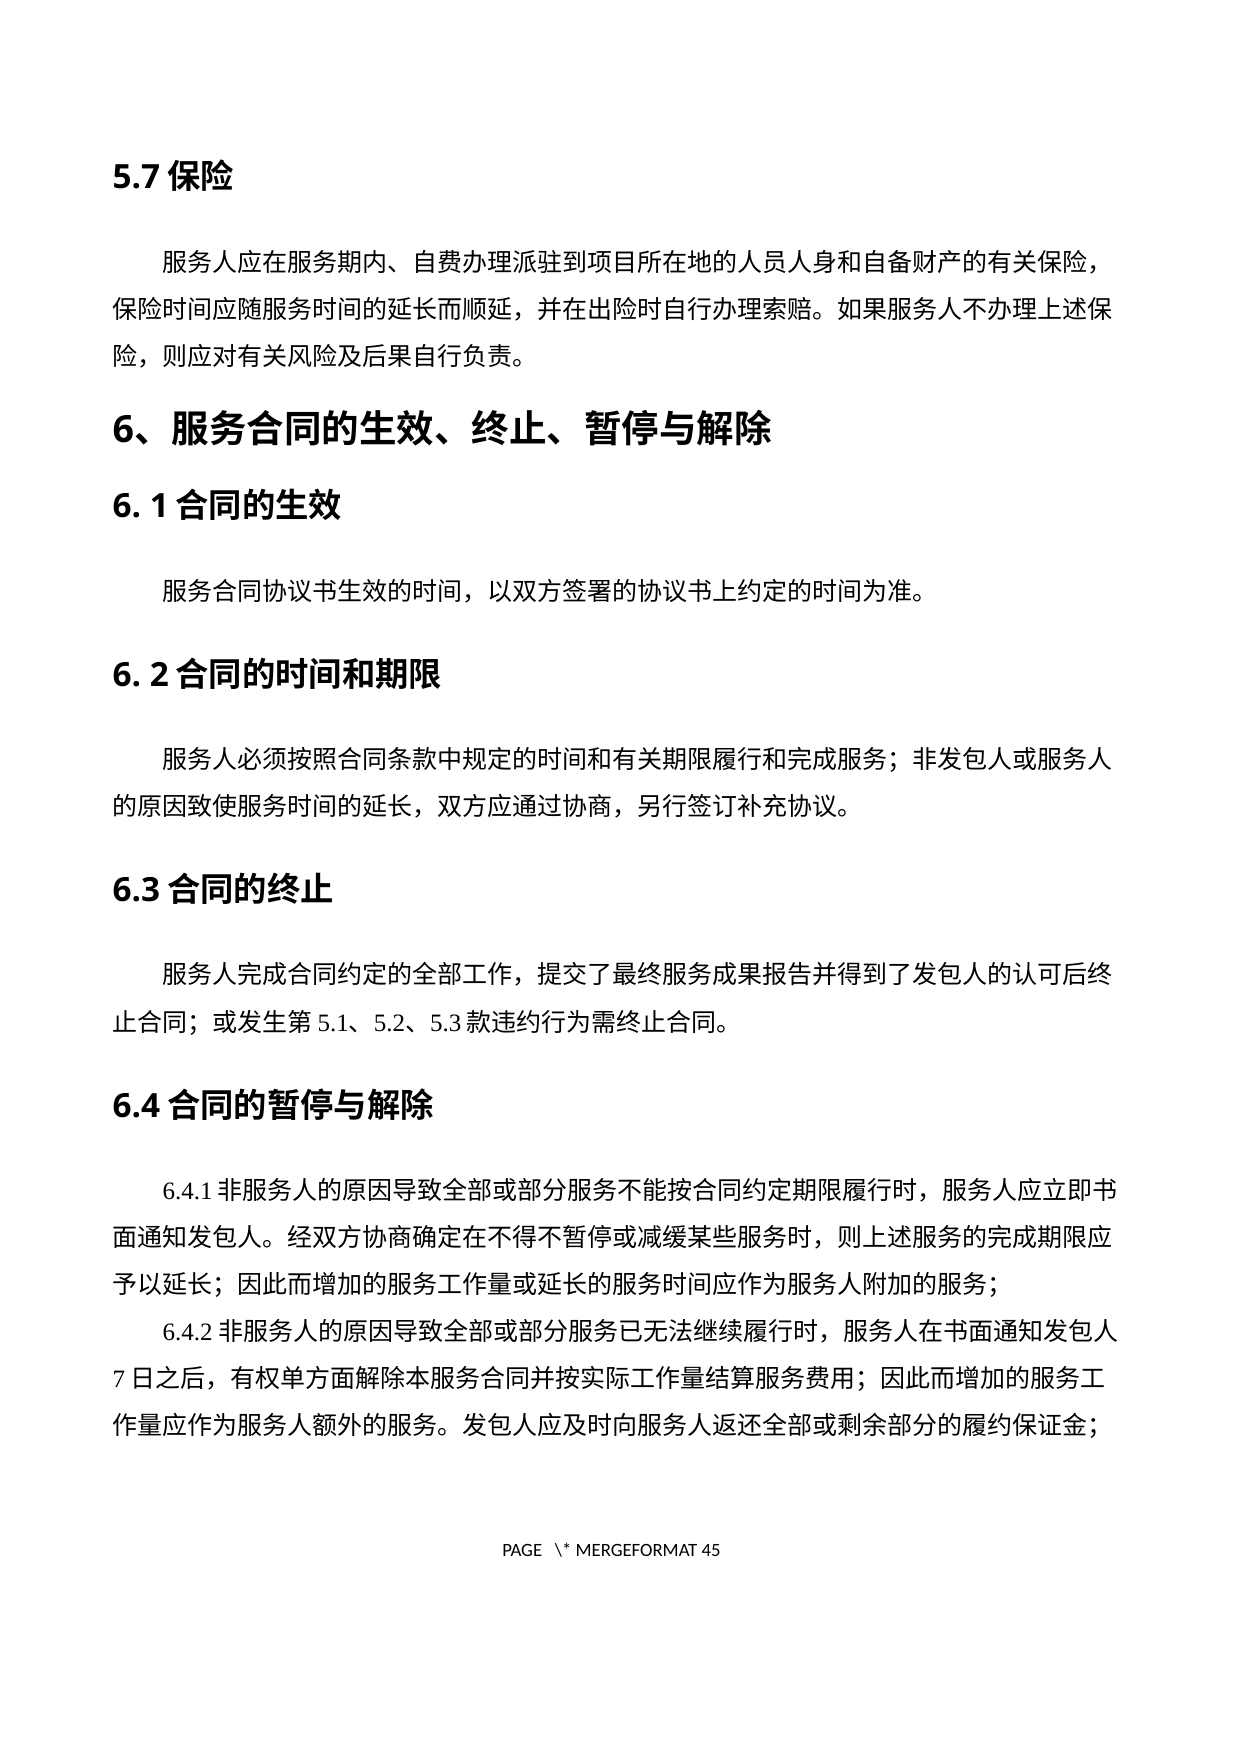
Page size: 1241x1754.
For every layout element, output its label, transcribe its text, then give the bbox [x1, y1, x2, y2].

text 服务人完成合同约定的全部工作，提交了最终服务成果报告并得到了发包人的认可后终止合同；或发生第5.1、5.2、5.3款违约行为需终止合同。 [112, 955, 1128, 1038]
subtitle 5.7保险 [112, 150, 1128, 198]
text 6.4.1非服务人的原因导致全部或部分服务不能按合同约定期限履行时，服务人应立即书面通知发包人。经双方协商确定在不得不暂停或减缓某些服务时，则上述服务的完成期限应予以延长；因此而增加的服务工作量或延长的服务时间应作为服务人附加的服务； [112, 1170, 1128, 1301]
subtitle 6. 1合同的生效 [112, 479, 1128, 528]
subtitle 6.4合同的暂停与解除 [112, 1078, 1128, 1127]
text 6.4.2 非服务人的原因导致全部或部分服务已无法继续履行时，服务人在书面通知发包人7日之后，有权单方面解除本服务合同并按实际工作量结算服务费用；因此而增加的服务工作量应作为服务人额外的服务。发包人应及时向服务人返还全部或剩余部分的履约保证金； [112, 1312, 1128, 1442]
subtitle 6. 2合同的时间和期限 [112, 647, 1128, 696]
subtitle 6、服务合同的生效、终止、暂停与解除 [112, 412, 1128, 450]
text 服务合同协议书生效的时间，以双方签署的协议书上约定的时间为准。 [112, 571, 1128, 607]
text 服务人应在服务期内、自费办理派驻到项目所在地的人员人身和自备财产的有关保险，保险时间应随服务时间的延长而顺延，并在出险时自行办理索赔。如果服务人不办理上述保险，则应对有关风险及后果自行负责。 [112, 242, 1128, 372]
subtitle 6.3合同的终止 [112, 863, 1128, 911]
text 服务人必须按照合同条款中规定的时间和有关期限履行和完成服务；非发包人或服务人的原因致使服务时间的延长，双方应通过协商，另行签订补充协议。 [112, 739, 1128, 823]
